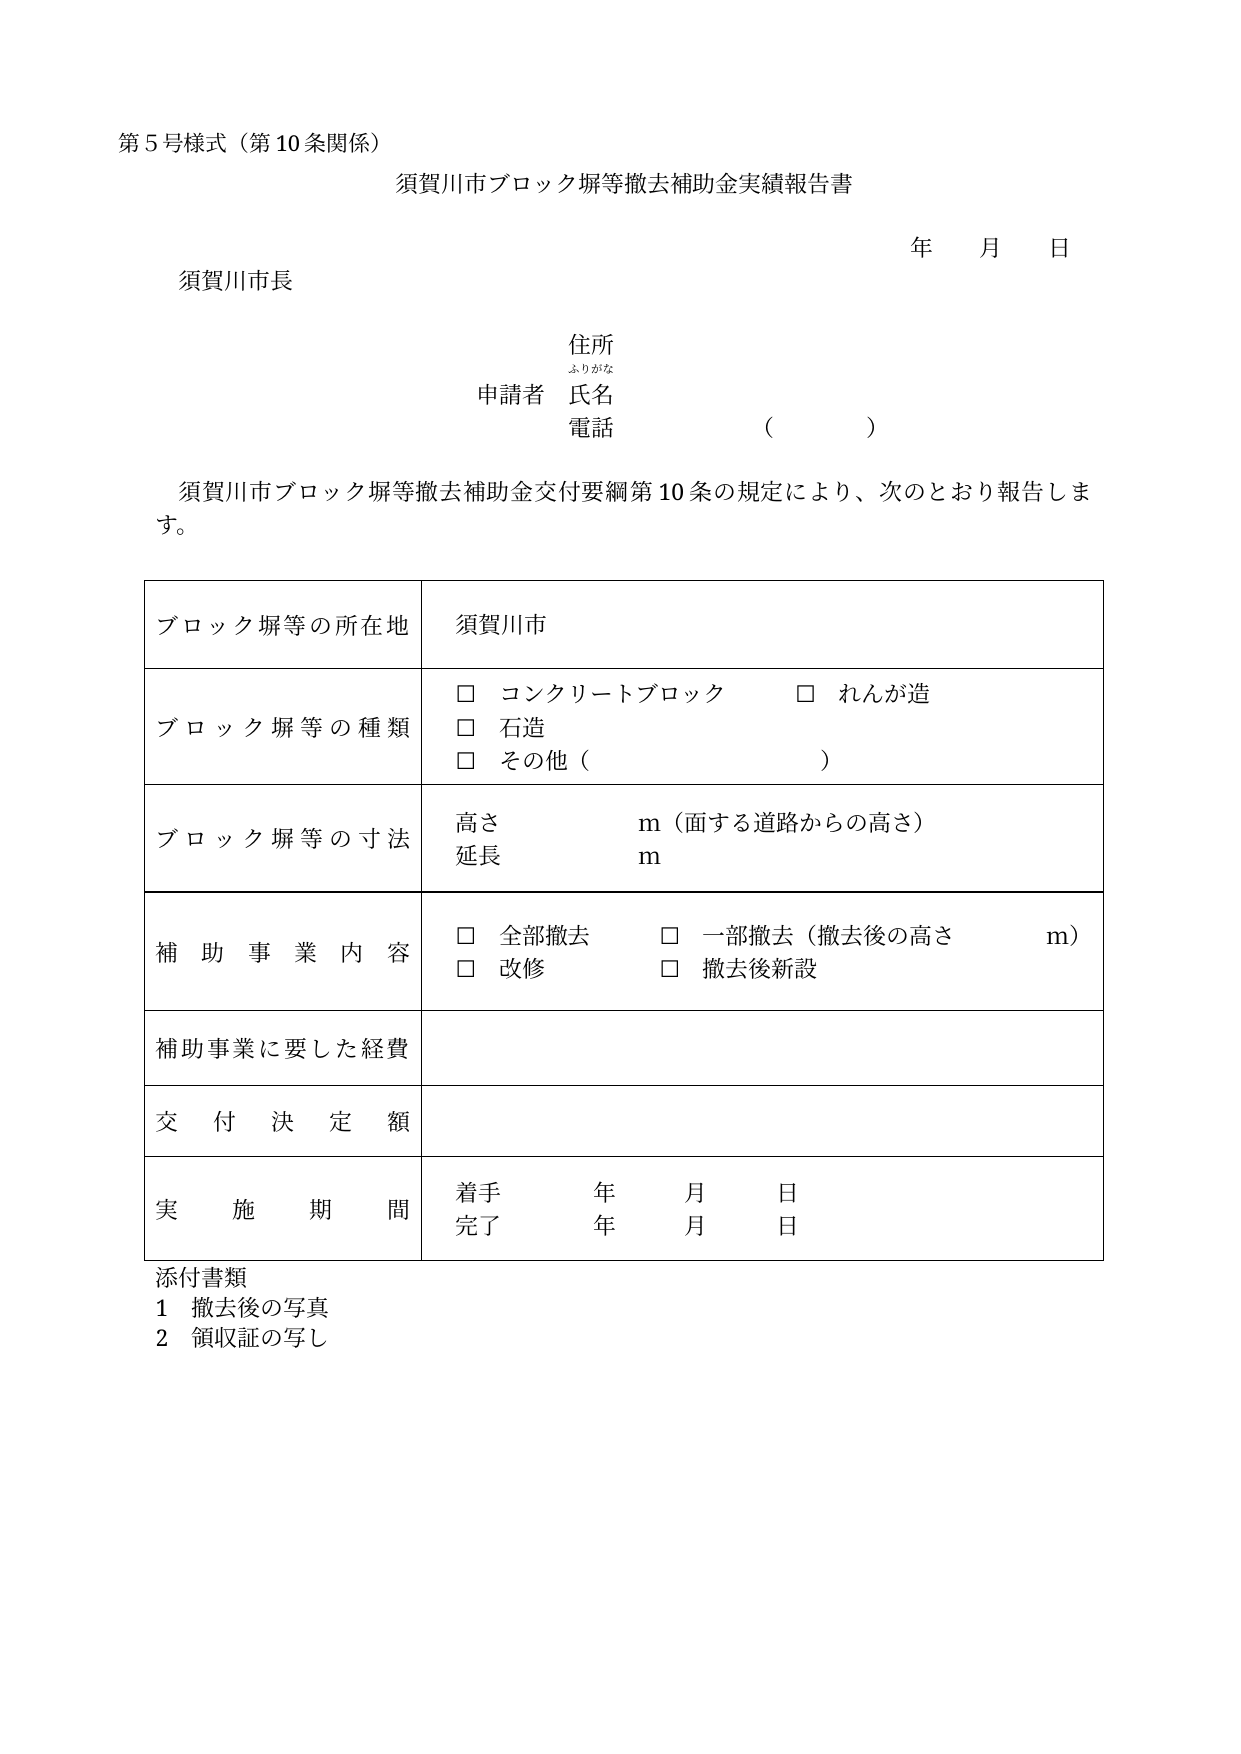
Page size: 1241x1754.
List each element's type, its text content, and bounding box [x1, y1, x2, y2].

table_cell コンクリートブロック れんが造 石造 その他（ ） [422, 669, 1103, 784]
table_cell [422, 1086, 1103, 1156]
table_cell 補助事業に要した経費 [145, 1011, 421, 1085]
text 第５号様式（第10条関係） [118, 123, 1152, 160]
table_cell [422, 1011, 1103, 1085]
table_cell 須賀川市 [422, 581, 1103, 668]
table_cell 交付決定額 [145, 1086, 421, 1156]
table_cell ブロック塀等の寸法 [145, 785, 421, 891]
table_header 須賀川市ブロック塀等撤去補助金実績報告書 年 月 日 須賀川市長 住所 申請者 電話 （ ） 須賀川市ブロック塀等撤去補助金交付要綱第10条の規定により、次のとおり報告します。 [144, 166, 1104, 580]
table_cell 全部撤去 一部撤去（撤去後の高さ ｍ） 改修 撤去後新設 [422, 893, 1103, 1010]
table_cell 補助事業内容 [145, 893, 421, 1010]
table_cell 実施期間 [145, 1157, 421, 1259]
table_cell ブロック塀等の種類 [145, 669, 421, 784]
table_cell ブロック塀等の所在地 [145, 581, 421, 668]
table_cell 高さ ｍ（面する道路からの高さ） 延長 ｍ [422, 785, 1103, 891]
table_cell 着手 年 月 日 完了 年 月 日 [422, 1157, 1103, 1259]
table_cell 添付書類 1 撤去後の写真 2 領収証の写し [144, 1261, 1104, 1507]
